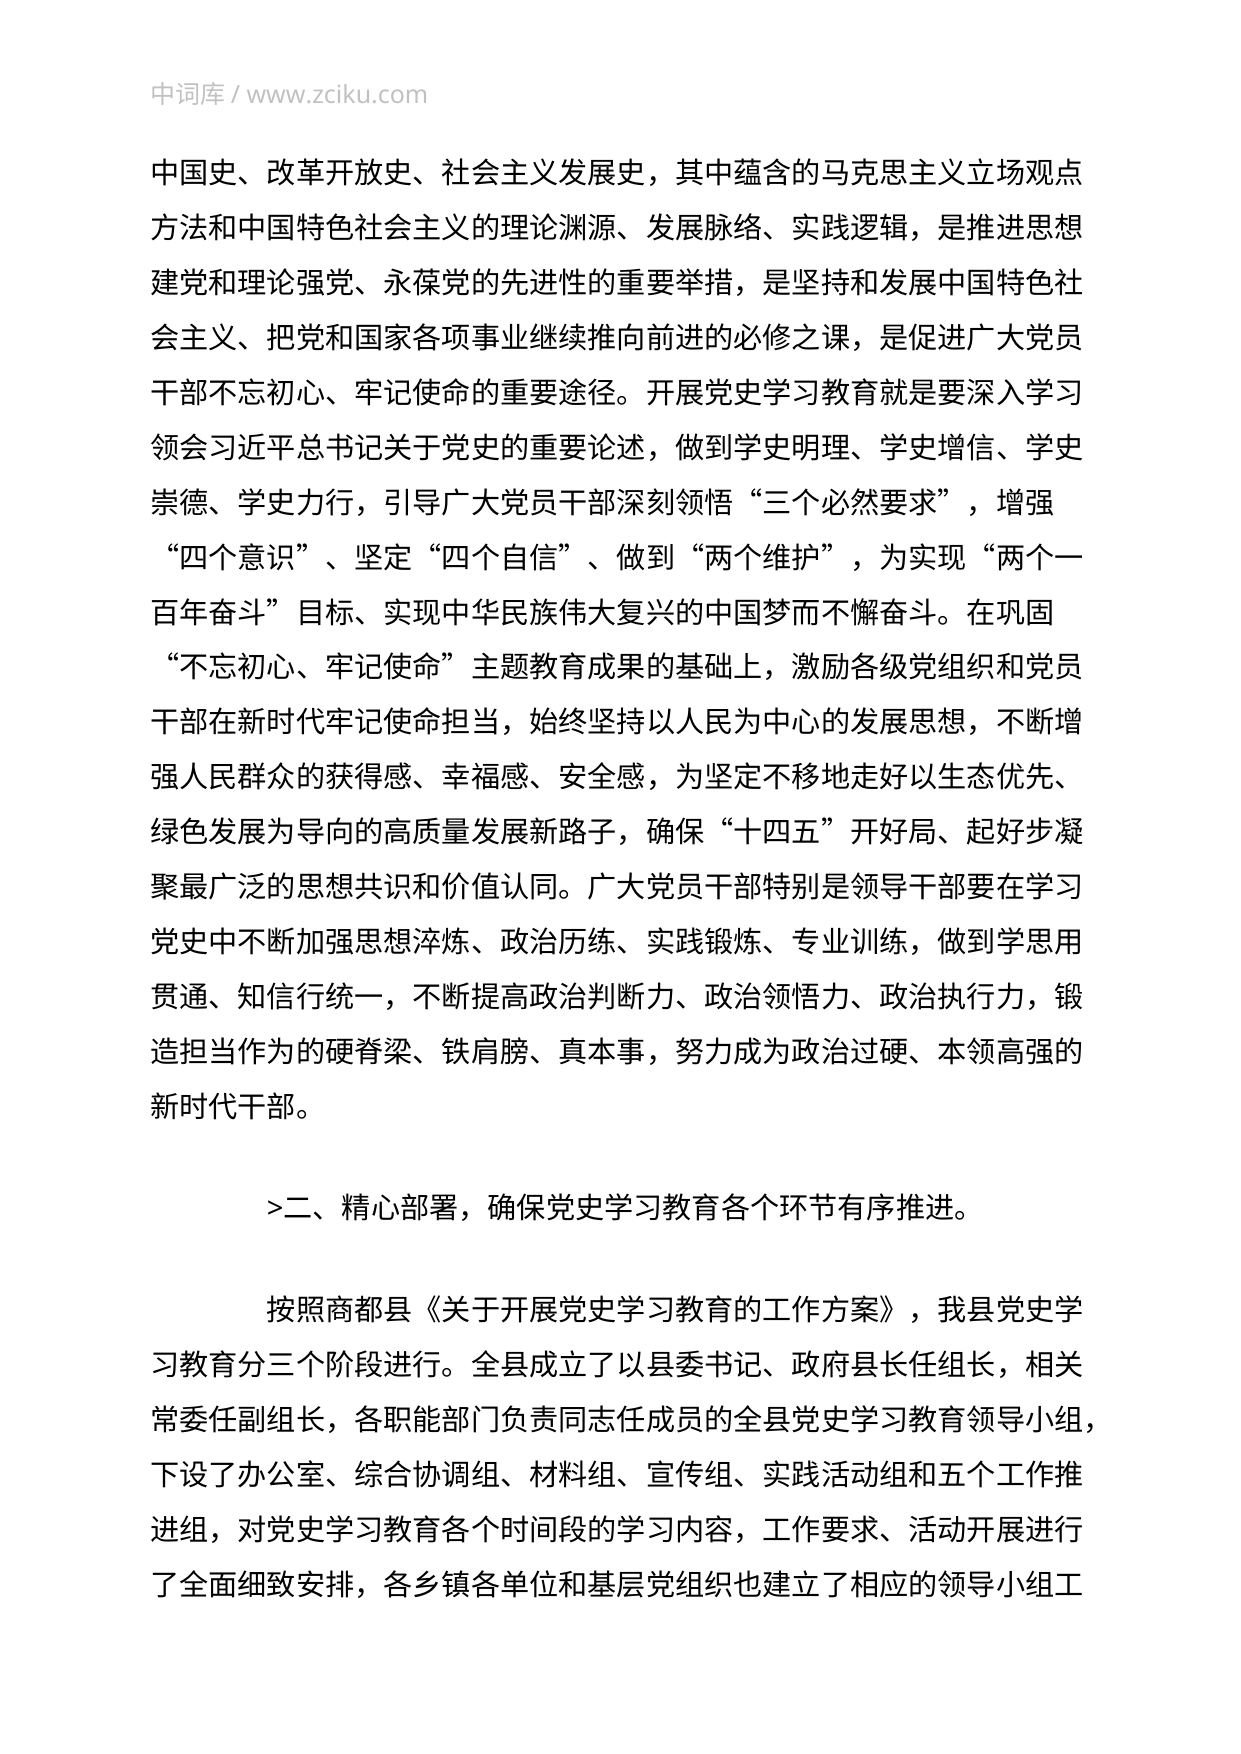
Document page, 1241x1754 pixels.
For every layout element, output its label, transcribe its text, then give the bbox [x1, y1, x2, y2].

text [150, 1287, 1090, 1604]
text >二、精心部署，确保党史学习教育各个环节有序推进。 [150, 1185, 1090, 1227]
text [150, 150, 1090, 1126]
